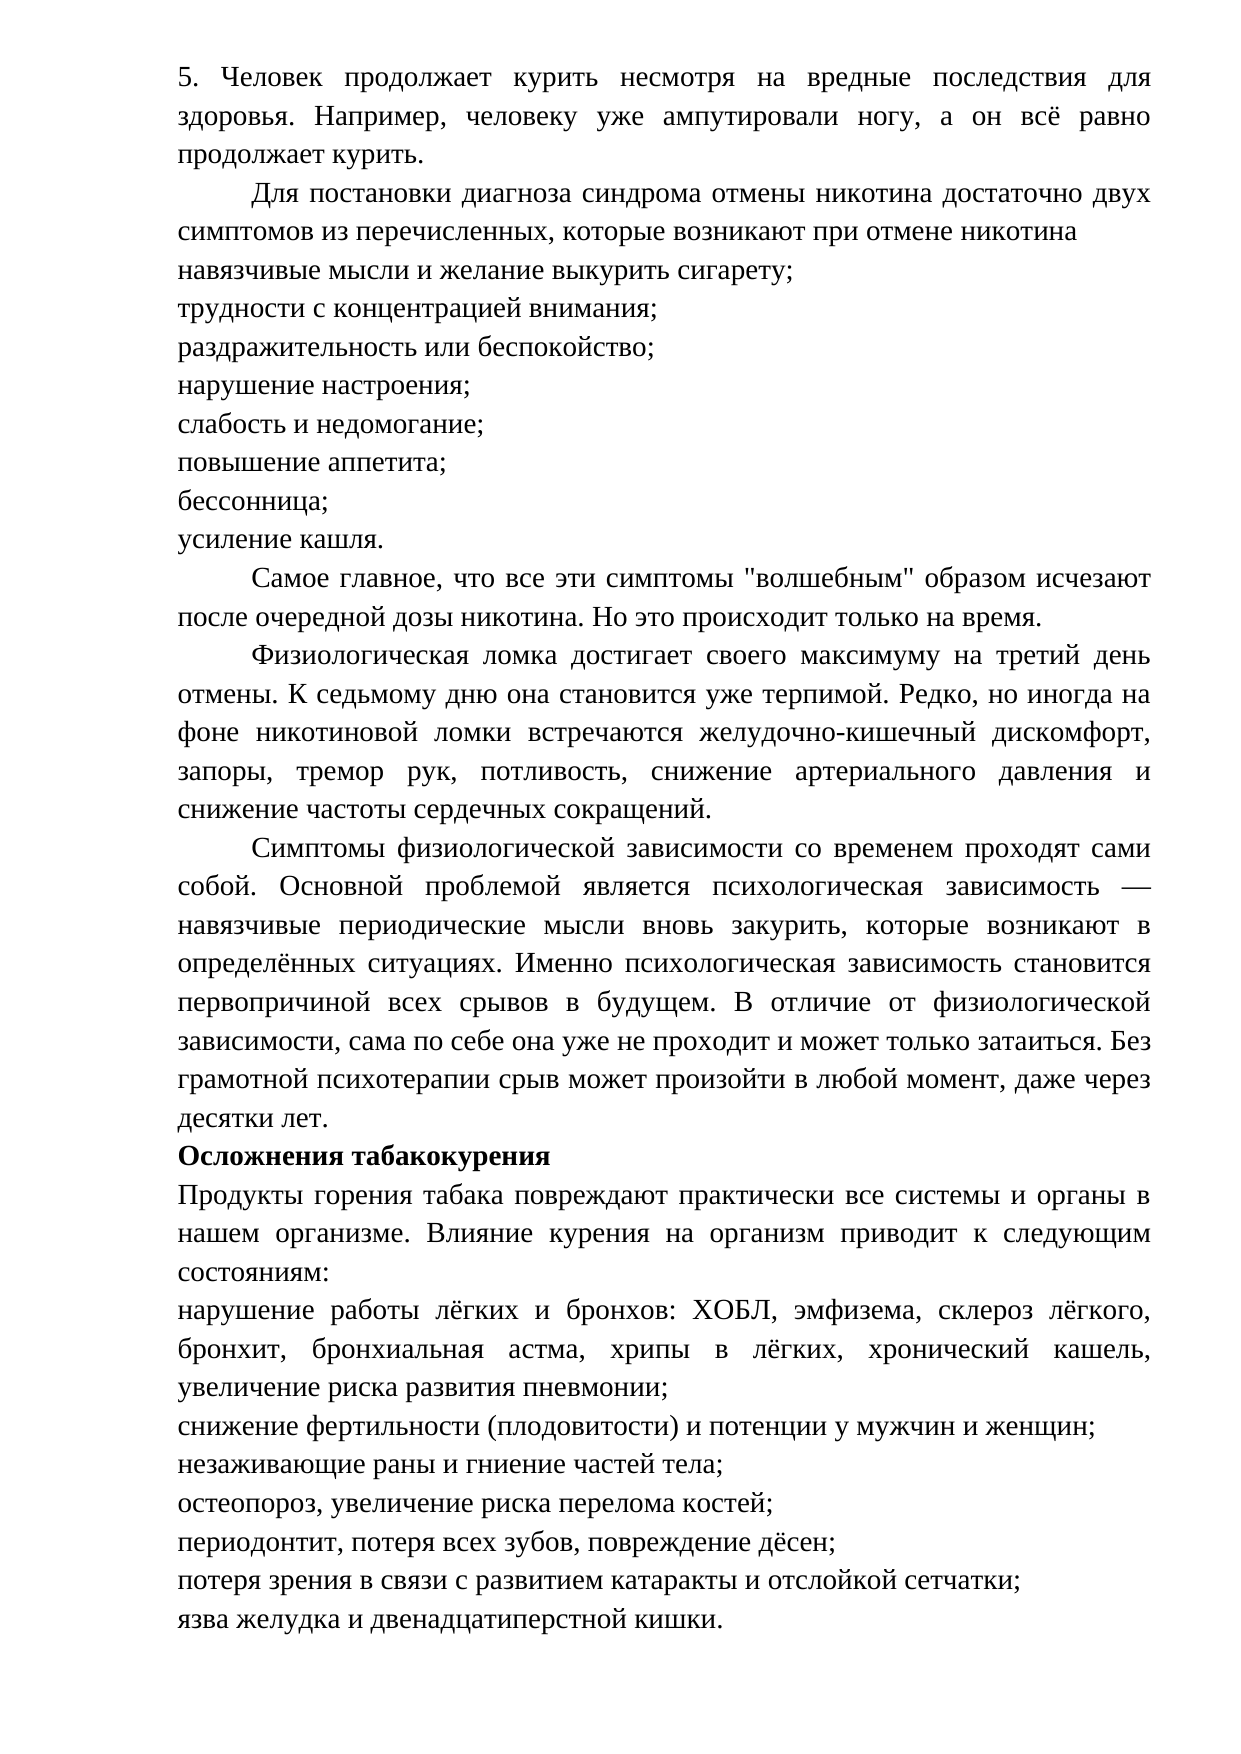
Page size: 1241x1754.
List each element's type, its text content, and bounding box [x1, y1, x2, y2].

text раздражительность или беспокойство; [177, 329, 1152, 362]
text Для постановки диагноза синдрома отмены никотина достаточно двух симптомов из перечисленных, которые возникают при отмене никотина [177, 175, 1152, 247]
text трудности с концентрацией внимания; [177, 290, 1152, 324]
text Продукты горения табака повреждают практически все системы и органы в нашем организме. Влияние курения на организм приводит к следующим состояниям: [177, 1177, 1152, 1287]
text язва желудка и двенадцатиперстной кишки. [177, 1601, 1152, 1634]
text бессонница; [177, 483, 1152, 517]
text навязчивые мысли и желание выкурить сигарету; [177, 252, 1152, 285]
text периодонтит, потеря всех зубов, повреждение дёсен; [177, 1524, 1152, 1557]
text 5. Человек продолжает курить несмотря на вредные последствия для здоровья. Например, человеку уже ампутировали ногу, а он всё равно продолжает курить. [177, 59, 1152, 170]
text слабость и недомогание; [177, 406, 1152, 439]
text повышение аппетита; [177, 444, 1152, 478]
text остеопороз, увеличение риска перелома костей; [177, 1485, 1152, 1519]
text незаживающие раны и гниение частей тела; [177, 1447, 1152, 1480]
text усиление кашля. [177, 522, 1152, 555]
text Физиологическая ломка достигает своего максимуму на третий день отмены. К седьмому дню она становится уже терпимой. Редко, но иногда на фоне никотиновой ломки встречаются желудочно-кишечный дискомфорт, запоры, тремор рук, потливость, снижение артериального давления и снижение частоты сердечных сокращений. [177, 637, 1152, 825]
text нарушение настроения; [177, 367, 1152, 401]
text нарушение работы лёгких и бронхов: ХОБЛ, эмфизема, склероз лёгкого, бронхит, бронхиальная астма, хрипы в лёгких, хронический кашель, увеличение риска развития пневмонии; [177, 1292, 1152, 1403]
text Осложнения табакокурения [177, 1138, 1152, 1172]
text Самое главное, что все эти симптомы "волшебным" образом исчезают после очередной дозы никотина. Но это происходит только на время. [177, 560, 1152, 632]
text Симптомы физиологической зависимости со временем проходят сами собой. Основной проблемой является психологическая зависимость — навязчивые периодические мысли вновь закурить, которые возникают в определённых ситуациях. Именно психологическая зависимость становится первопричиной всех срывов в будущем. В отличие от физиологической зависимости, сама по себе она уже не проходит и может только затаиться. Без грамотной психотерапии срыв может произойти в любой момент, даже через десятки лет. [177, 830, 1152, 1133]
text потеря зрения в связи с развитием катаракты и отслойкой сетчатки; [177, 1562, 1152, 1596]
text снижение фертильности (плодовитости) и потенции у мужчин и женщин; [177, 1408, 1152, 1442]
